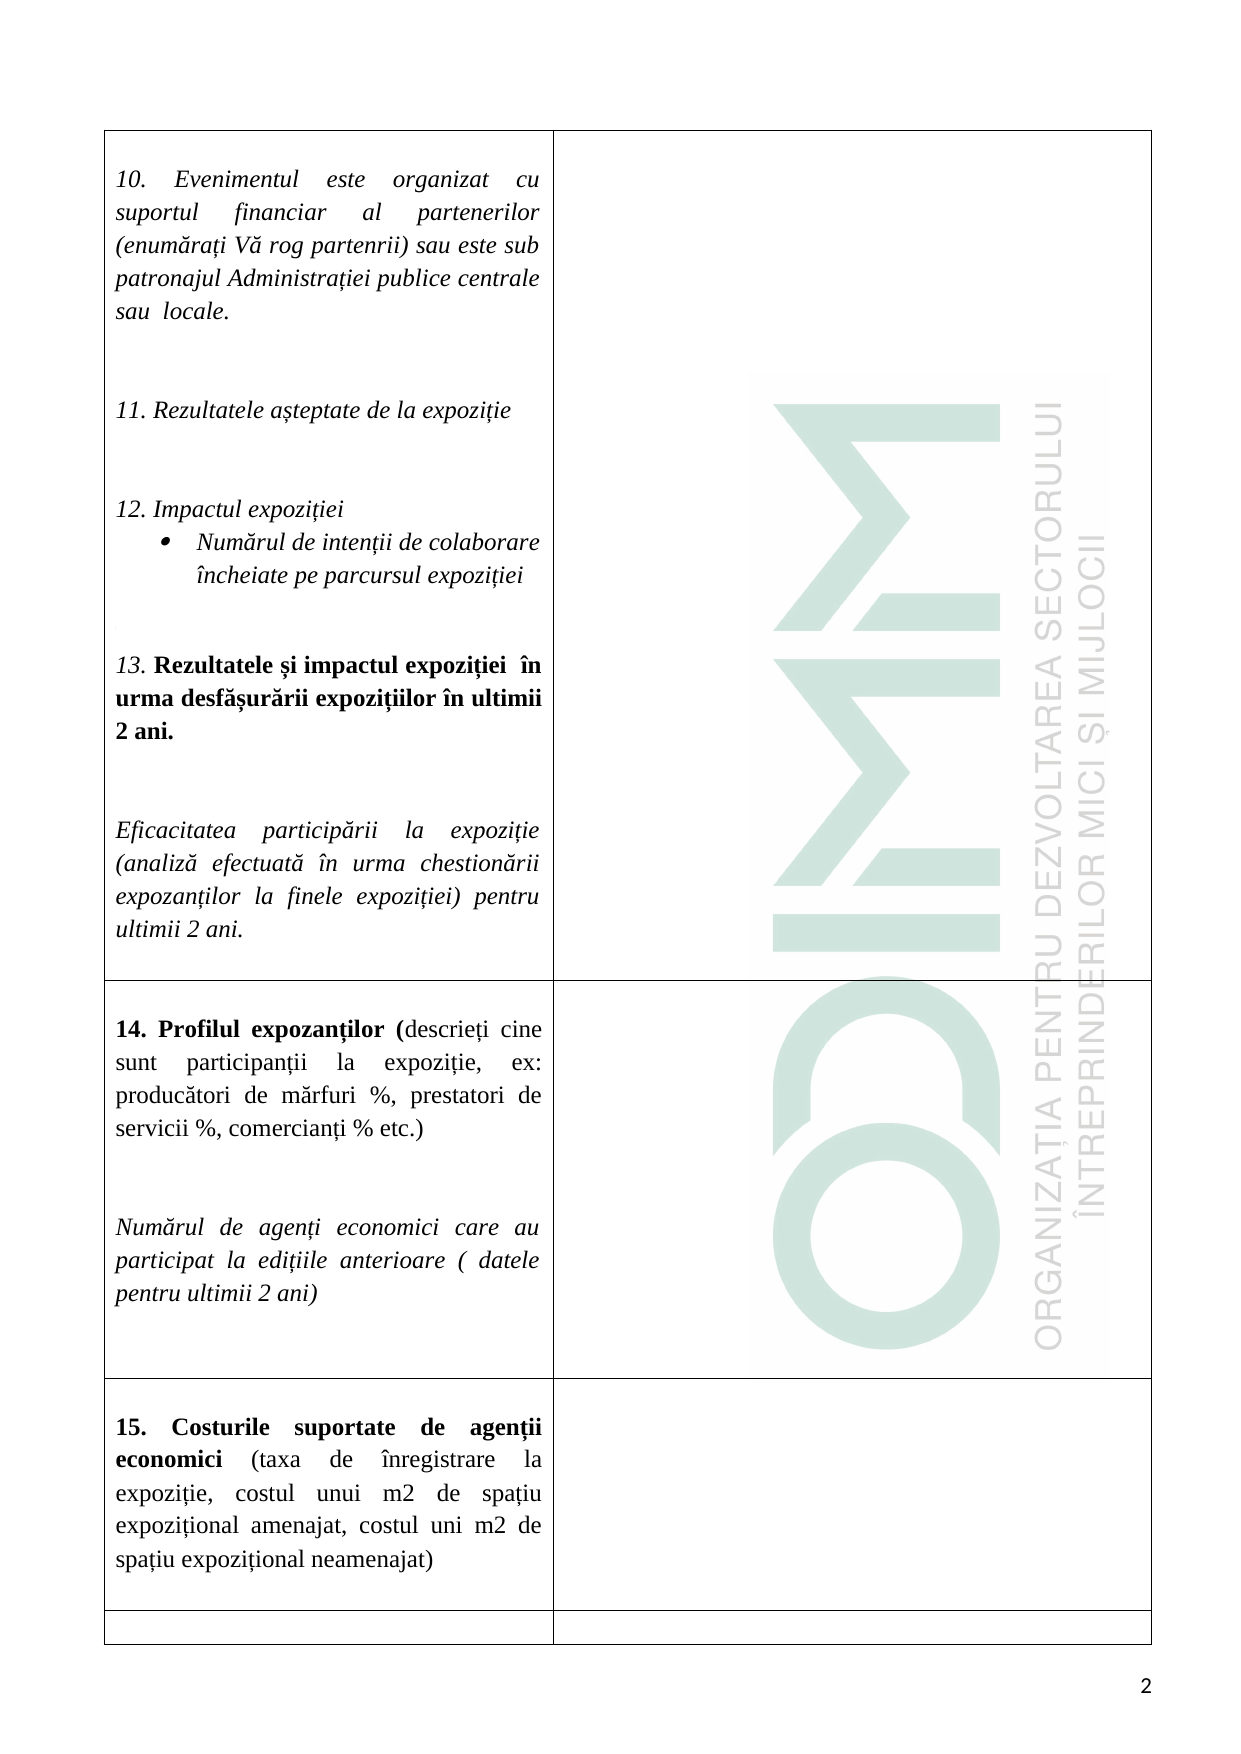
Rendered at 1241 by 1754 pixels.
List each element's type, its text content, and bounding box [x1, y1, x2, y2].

table_cell [554, 1379, 1151, 1610]
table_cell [105, 1611, 553, 1644]
table_header [554, 131, 1151, 980]
table_cell [554, 981, 1151, 1377]
table_cell [554, 1611, 1151, 1644]
table_cell 15. Costurile suportate de agenții economici (taxa de înregistrare la expoziție, costul unui m2 de spațiu expozițional amenajat, costul uni m2 de spațiu expozițional neamenajat) [105, 1379, 553, 1610]
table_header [105, 131, 553, 980]
table_cell 14. Profilul expozanților (descrieți cine sunt participanții la expoziție, ex: producători de mărfuri %, prestatori de servicii %, comercianți % etc.) Numărul de agenți economici care au participat la edițiile anterioare ( datele pentru ultimii 2 ani) [105, 981, 553, 1377]
